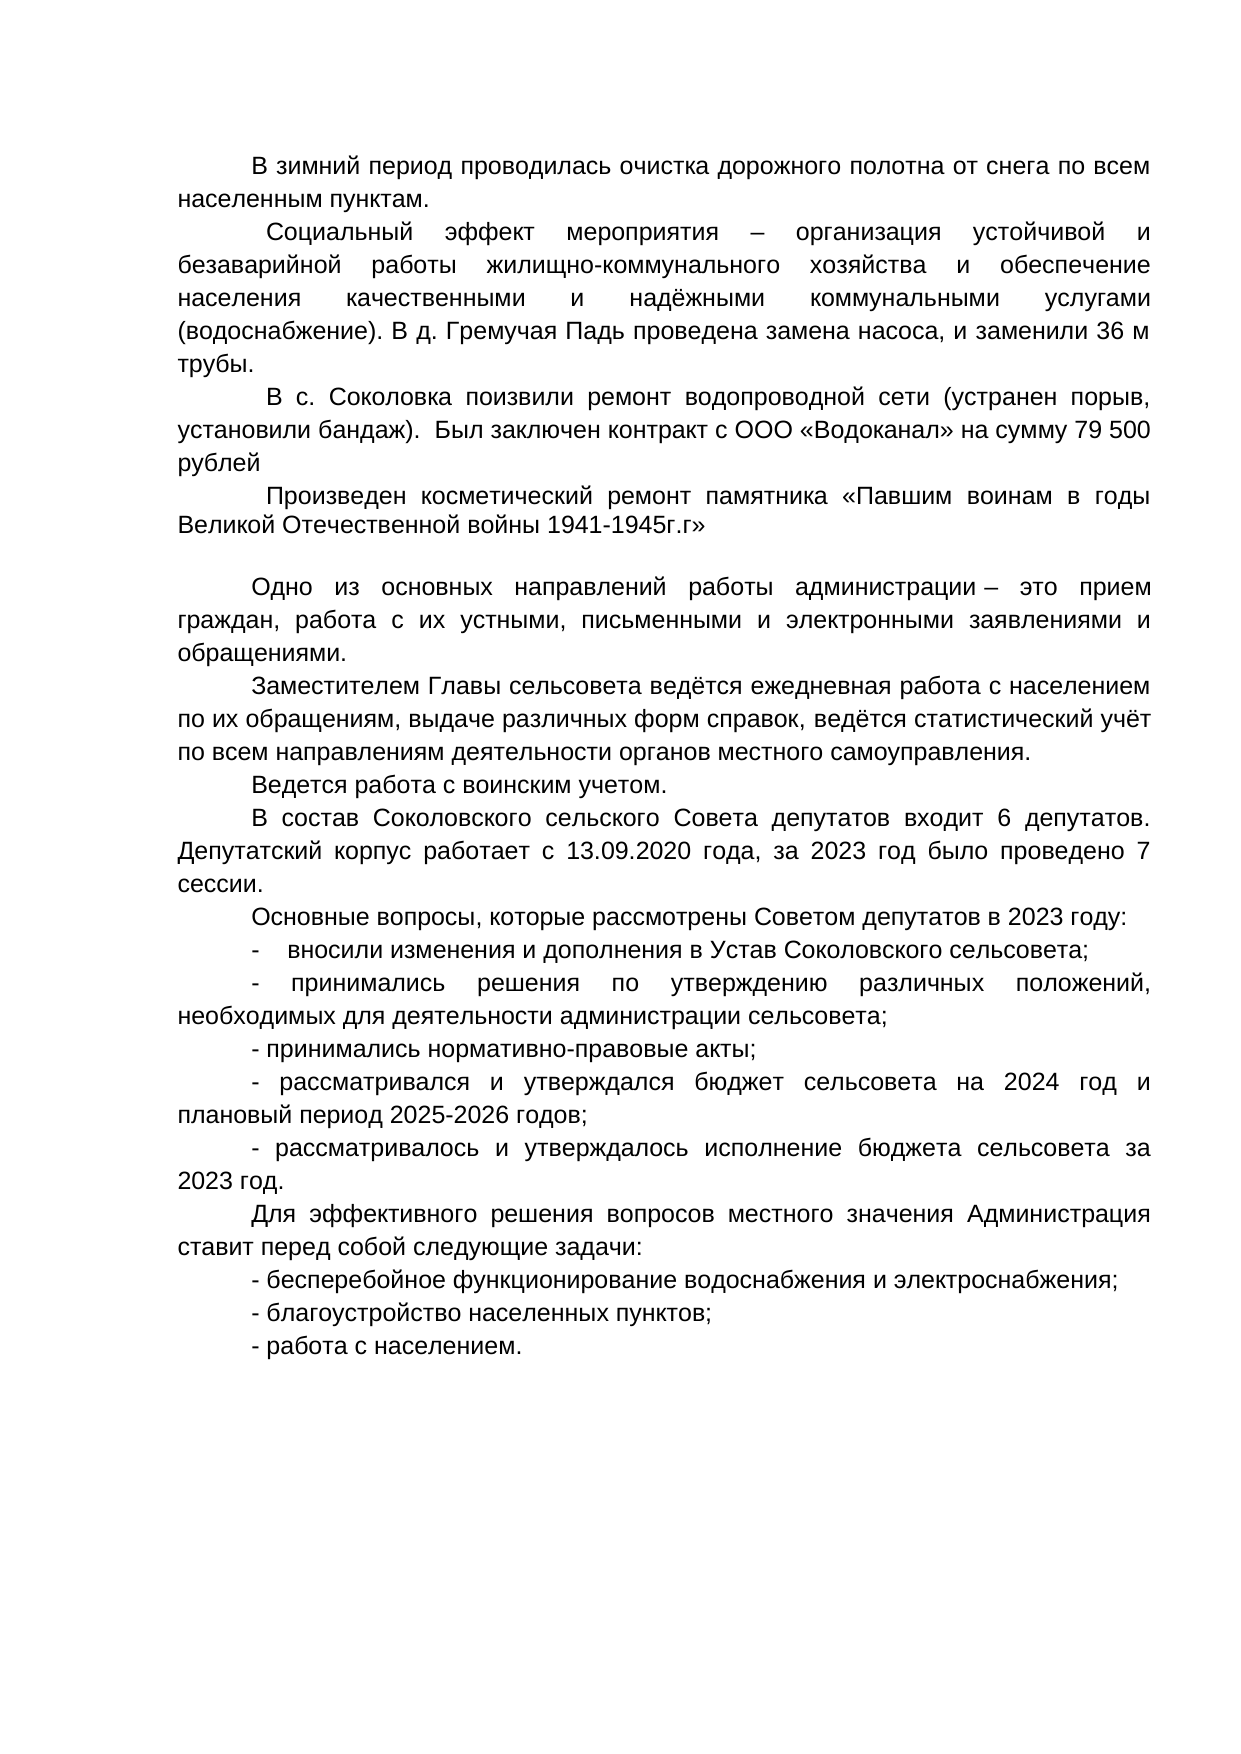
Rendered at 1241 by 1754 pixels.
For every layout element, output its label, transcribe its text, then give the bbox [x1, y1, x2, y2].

text Социальный эффект мероприятия – организация устойчивой и безаварийной работы жилищно-коммунального хозяйства и обеспечение населения качественными и надёжными коммунальными услугами (водоснабжение). В д. Гремучая Падь проведена замена насоса, и заменили 36 м трубы. [177, 217, 1152, 378]
text - рассматривалось и утверждалось исполнение бюджета сельсовета за 2023 год. [177, 1133, 1152, 1195]
text - принимались нормативно-правовые акты; [177, 1034, 1152, 1063]
text - принимались решения по утверждению различных положений, необходимых для деятельности администрации сельсовета; [177, 968, 1152, 1030]
text - благоустройство населенных пунктов; [177, 1298, 1152, 1327]
text В зимний период проводилась очистка дорожного полотна от снега по всем населенным пунктам. [177, 151, 1152, 213]
text В состав Соколовского сельского Совета депутатов входит 6 депутатов. Депутатский корпус работает с 13.09.2020 года, за 2023 год было проведено 7 сессии. [177, 803, 1152, 898]
text Ведется работа с воинским учетом. [177, 770, 1152, 799]
text Для эффективного решения вопросов местного значения Администрация ставит перед собой следующие задачи: [177, 1199, 1152, 1261]
text - рассматривался и утверждался бюджет сельсовета на 2024 год и плановый период 2025-2026 годов; [177, 1067, 1152, 1129]
text Основные вопросы, которые рассмотрены Советом депутатов в 2023 году: [177, 902, 1152, 931]
text - вносили изменения и дополнения в Устав Соколовского сельсовета; [177, 935, 1152, 964]
text - бесперебойное функционирование водоснабжения и электроснабжения; [177, 1265, 1152, 1294]
text Одно из основных направлений работы администрации – это прием граждан, работа с их устными, письменными и электронными заявлениями и обращениями. [177, 572, 1152, 667]
text Произведен косметический ремонт памятника «Павшим воинам в годы Великой Отечественной войны 1941-1945г.г» [177, 481, 1152, 539]
text В с. Соколовка поизвили ремонт водопроводной сети (устранен порыв, установили бандаж). Был заключен контракт с ООО «Водоканал» на сумму 79 500 рублей [177, 382, 1152, 477]
text Заместителем Главы сельсовета ведётся ежедневная работа с населением по их обращениям, выдаче различных форм справок, ведётся статистический учёт по всем направлениям деятельности органов местного самоуправления. [177, 671, 1152, 766]
text - работа с населением. [177, 1331, 1152, 1360]
